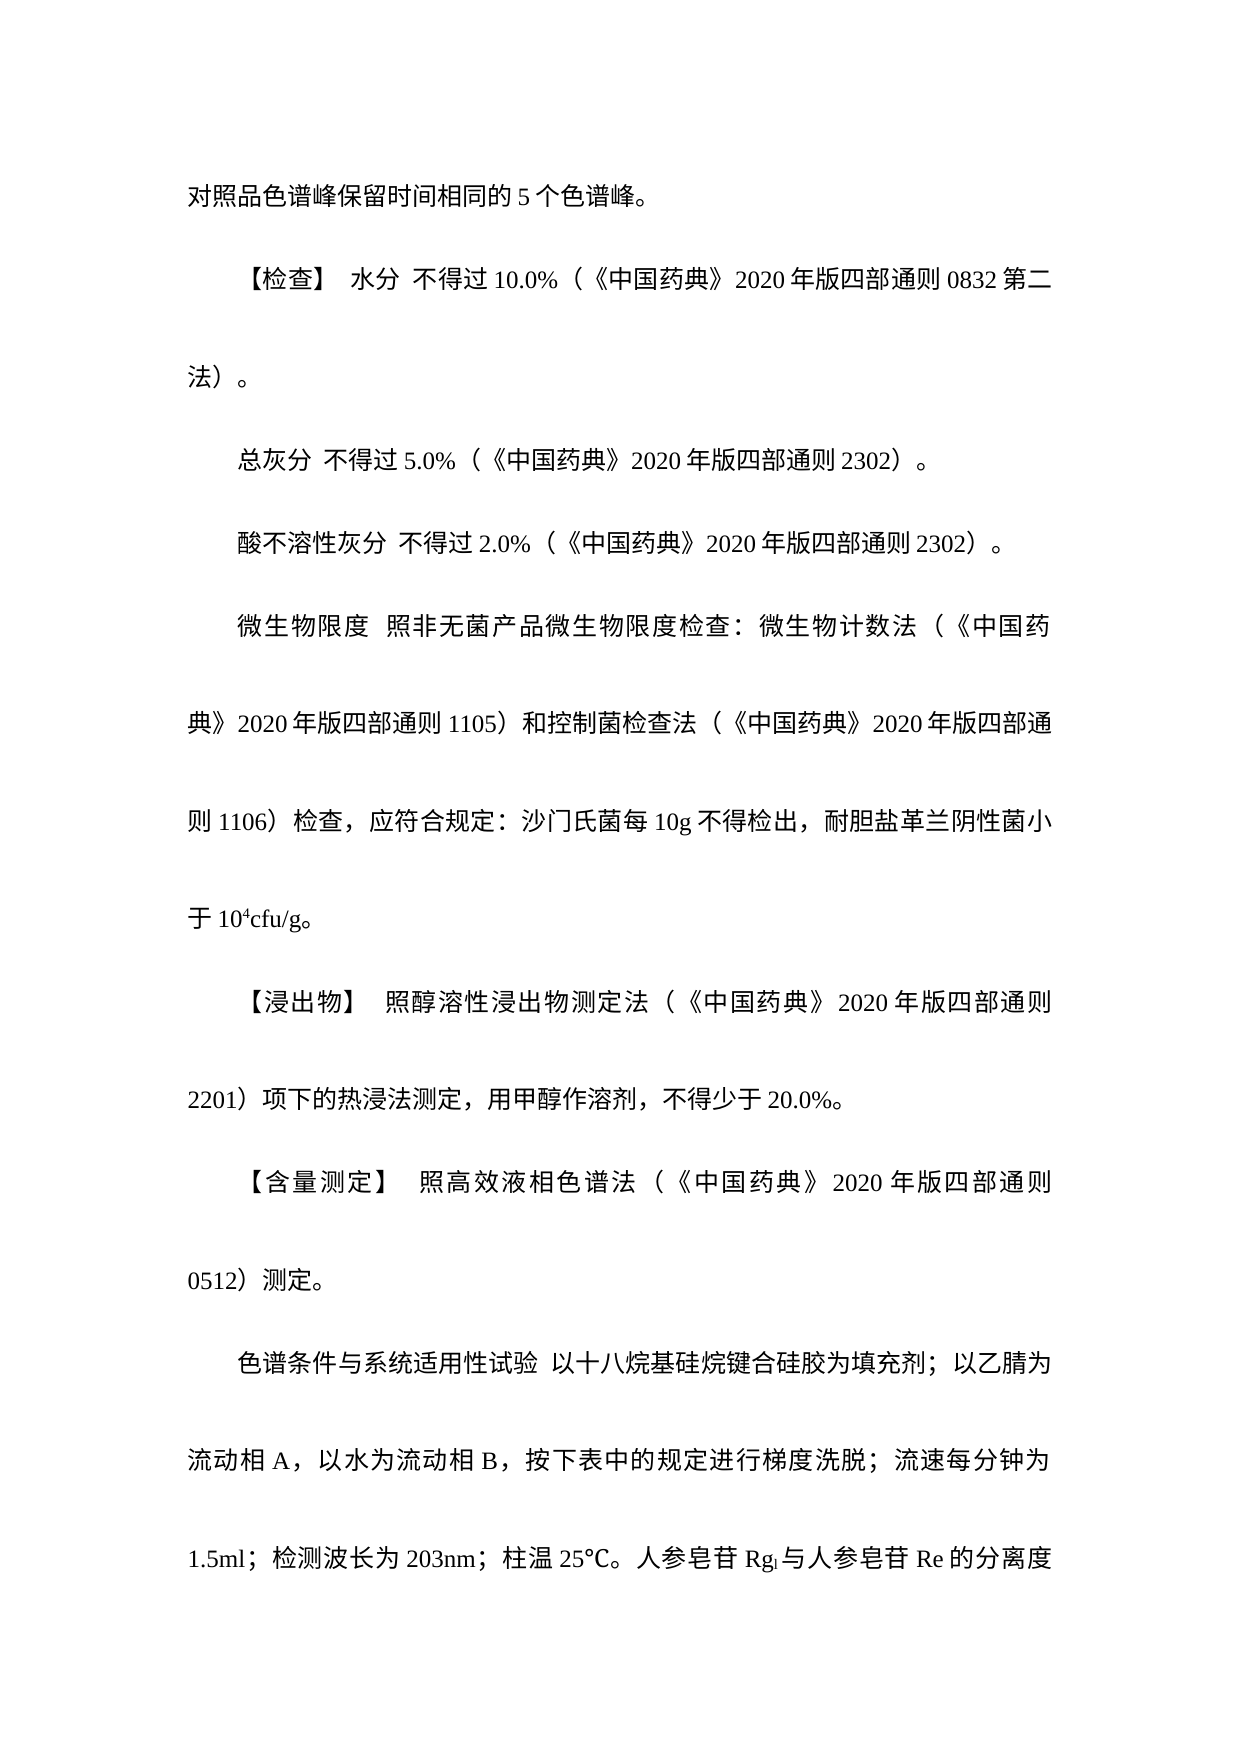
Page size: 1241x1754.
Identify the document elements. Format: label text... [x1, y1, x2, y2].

text 【含量测定】 照高效液相色谱法（《中国药典》2020年版四部通则0512）测定。 [187, 1148, 1053, 1311]
text 总灰分 不得过5.0%（《中国药典》2020年版四部通则2302）。 [187, 426, 1053, 491]
text 微生物限度 照非无菌产品微生物限度检查：微生物计数法（《中国药典》2020年版四部通则1105）和控制菌检查法（《中国药典》2020年版四部通则1106）检查，应符合规定：沙门氏菌每10g不得检出，耐胆盐革兰阴性菌小于104cfu/g。 [187, 592, 1053, 949]
text 【检查】 水分 不得过10.0%（《中国药典》2020年版四部通则0832第二法）。 [187, 245, 1053, 408]
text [187, 1329, 1053, 1589]
text 【浸出物】 照醇溶性浸出物测定法（《中国药典》2020年版四部通则2201）项下的热浸法测定，用甲醇作溶剂，不得少于20.0%。 [187, 968, 1053, 1130]
text 酸不溶性灰分 不得过2.0%（《中国药典》2020年版四部通则2302）。 [187, 509, 1053, 574]
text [187, 162, 1053, 227]
